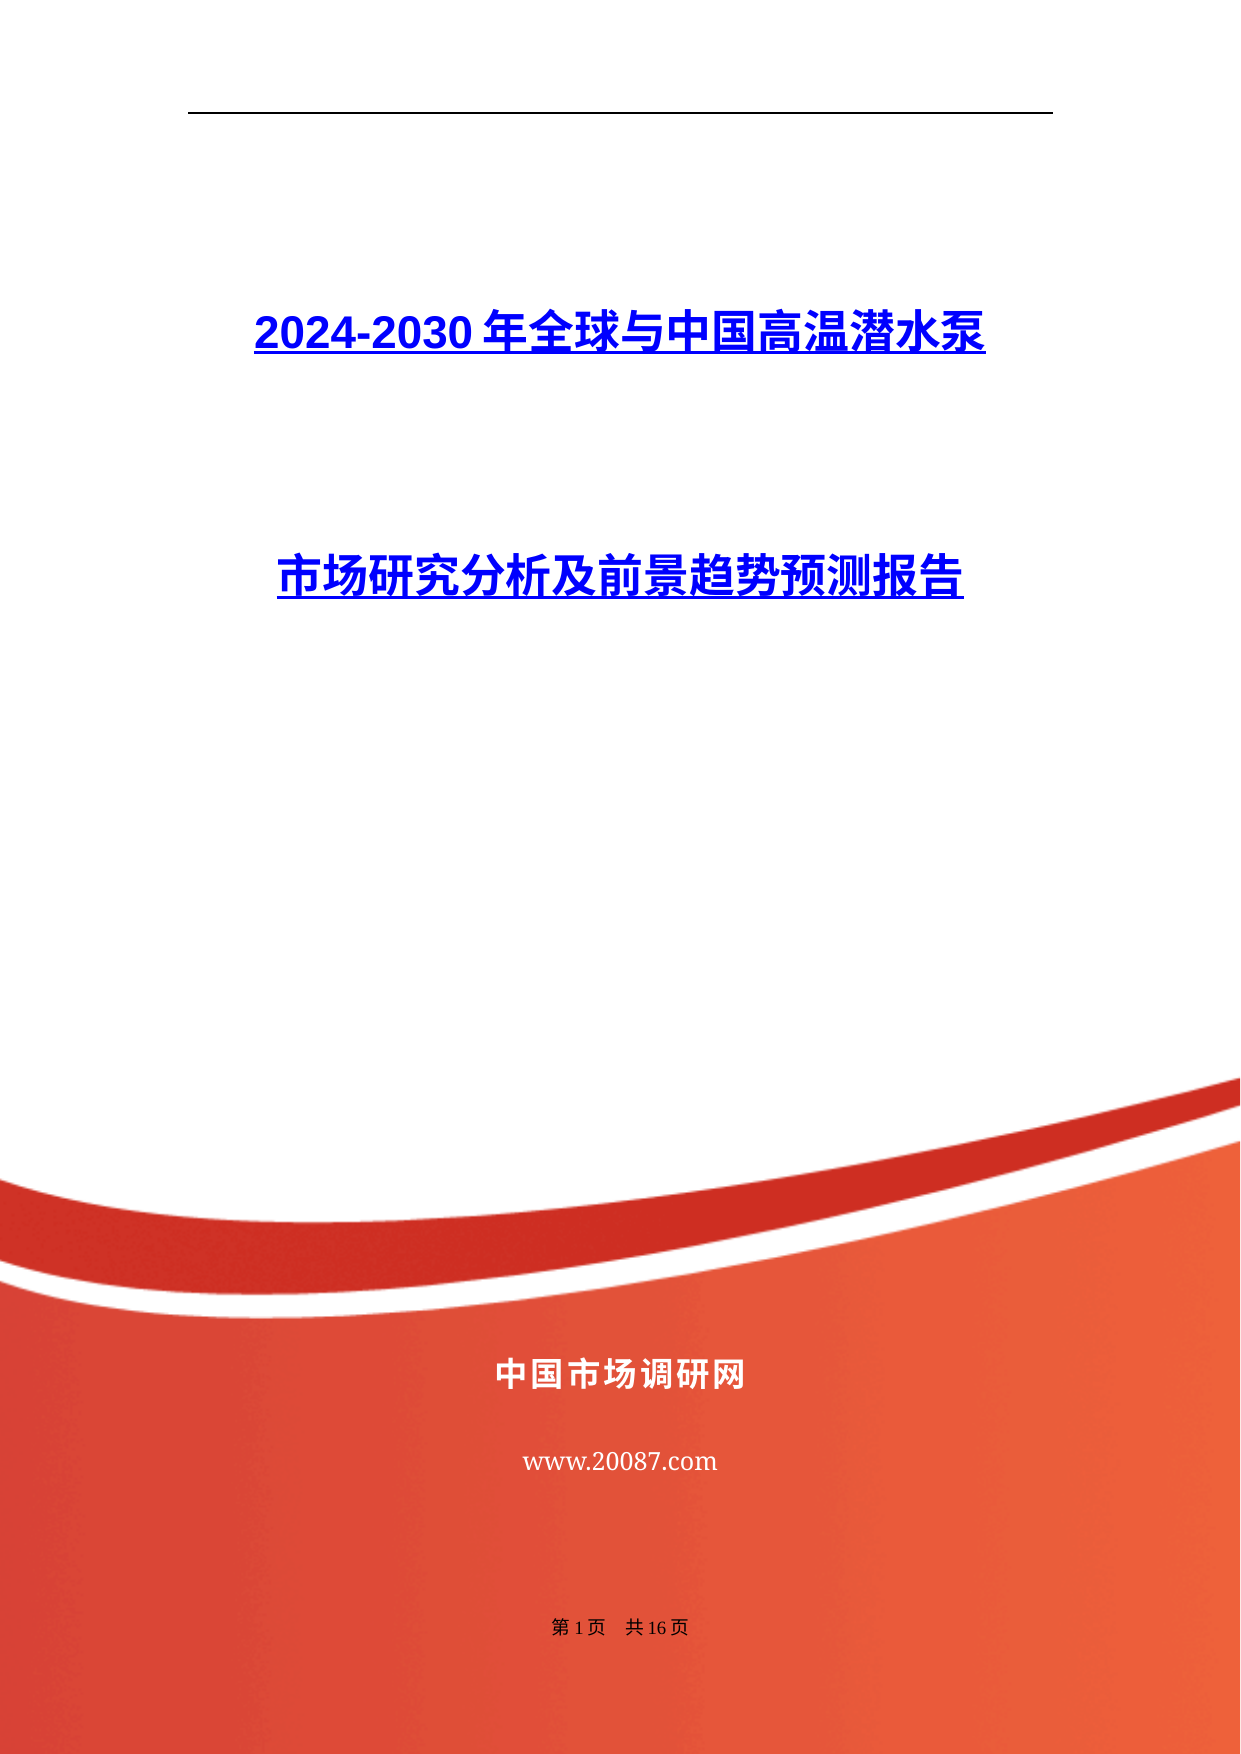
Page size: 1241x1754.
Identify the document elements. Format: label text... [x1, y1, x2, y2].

table_header 2024-2030年全球与中国高温潜水泵市场研究分析及前景趋势预测报告 [188, 207, 1053, 773]
text www.20087.com [187, 1428, 1053, 1493]
subtitle 中国市场调研网 [187, 1339, 1053, 1404]
picture [0, 1006, 1241, 1754]
